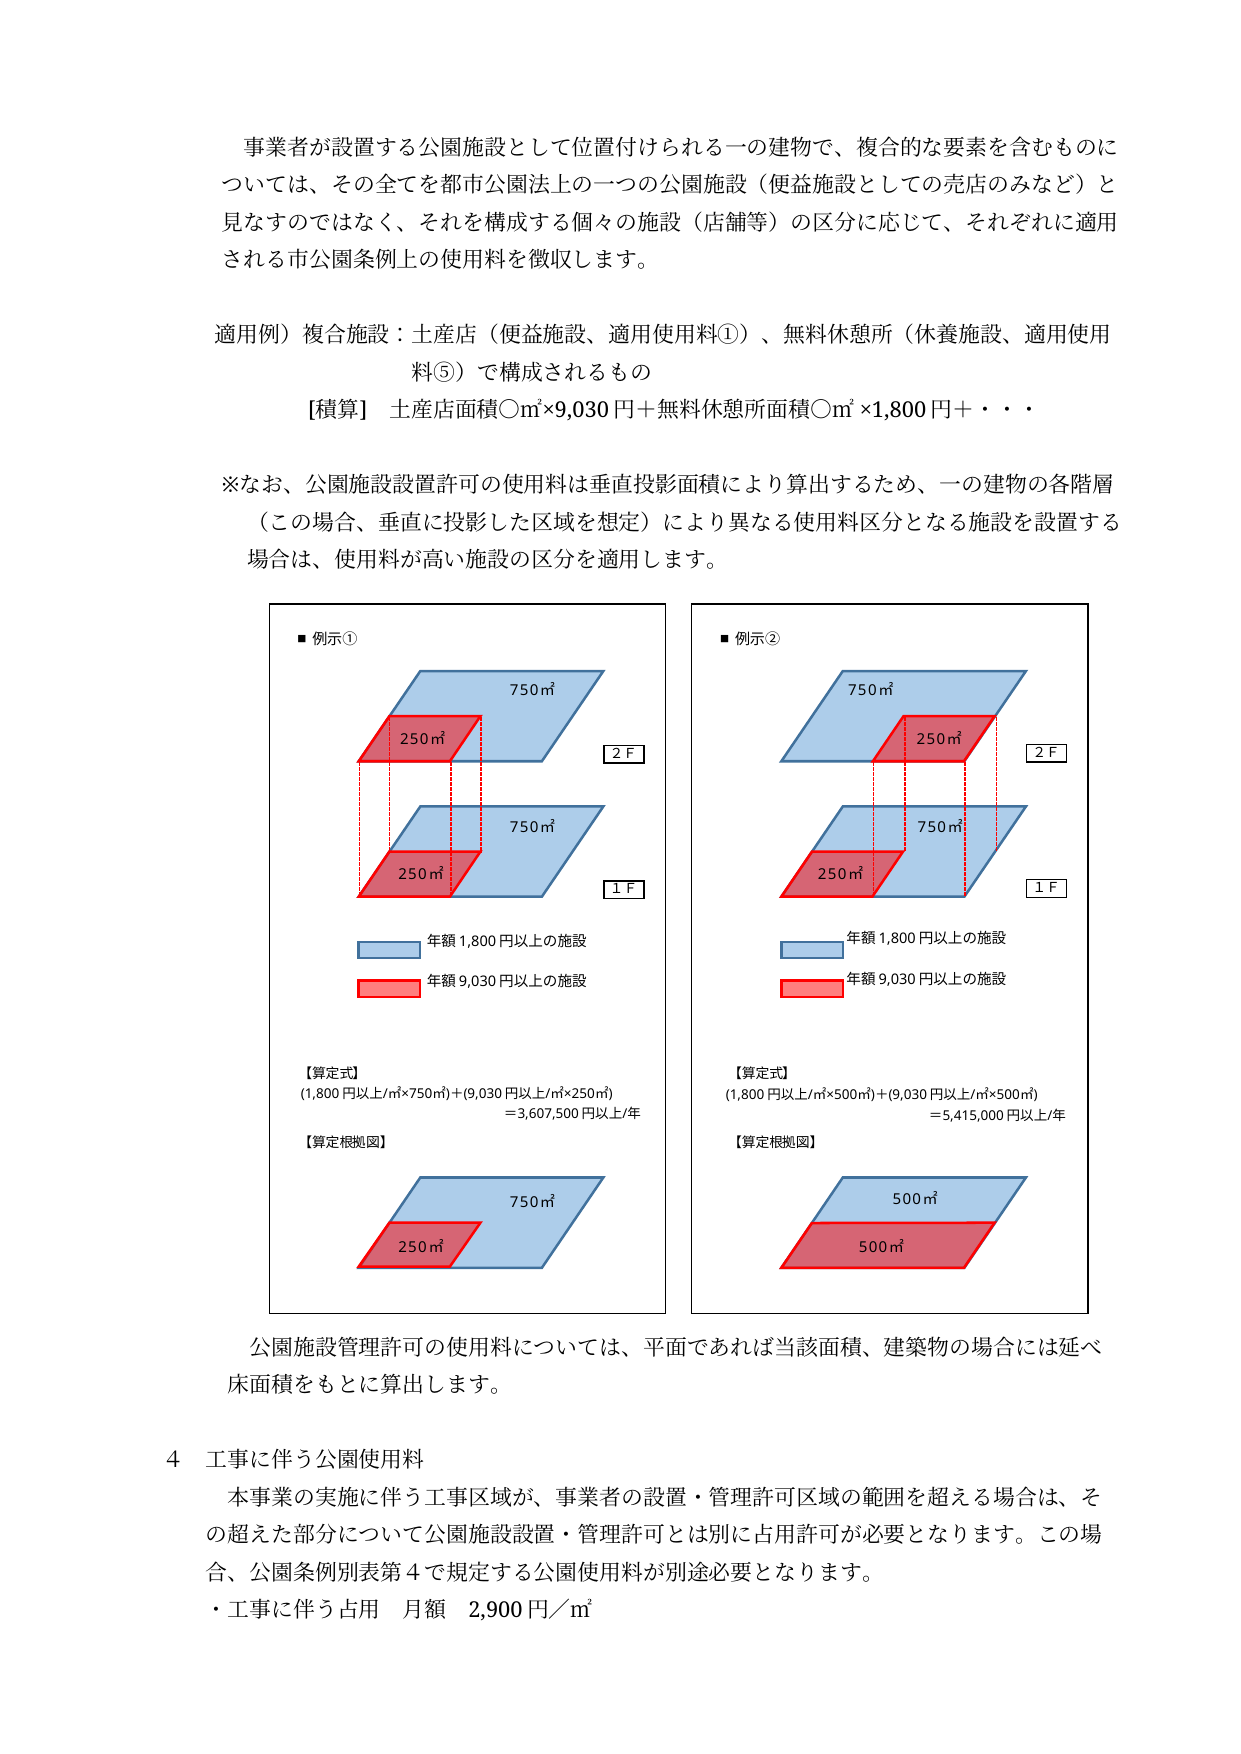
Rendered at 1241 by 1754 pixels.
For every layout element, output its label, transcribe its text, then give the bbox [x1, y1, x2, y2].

text ・工事に伴う占用 月額 2,900円／㎡ [118, 1589, 1122, 1627]
text 公園施設管理許可の使用料については、平面であれば当該面積、建築物の場合には延べ床面積をもとに算出します。 [227, 1327, 1122, 1402]
text 本事業の実施に伴う工事区域が、事業者の設置・管理許可区域の範囲を超える場合は、その超えた部分について公園施設設置・管理許可とは別に占用許可が必要となります。この場合、公園条例別表第４で規定する公園使用料が別途必要となります。 [118, 1477, 1122, 1589]
list ※なお、公園施設設置許可の使用料は垂直投影面積により算出するため、一の建物の各階層（この場合、垂直に投影した区域を想定）により異なる使用料区分となる施設を設置する場合は、使用料が高い施設の区分を適用します。 [221, 464, 1122, 577]
text ４ 工事に伴う公園使用料 [118, 1439, 1122, 1477]
list 適用例）複合施設：土産店（便益施設、適用使用料①）、無料休憩所（休養施設、適用使用料⑤）で構成されるもの [214, 314, 1122, 389]
list [積算] 土産店面積○㎡×9,030円＋無料休憩所面積○㎡ ×1,800円＋・・・ [302, 389, 1122, 427]
list 事業者が設置する公園施設として位置付けられる一の建物で、複合的な要素を含むものについては、その全てを都市公園法上の一つの公園施設（便益施設としての売店のみなど）と見なすのではなく、それを構成する個々の施設（店舗等）の区分に応じて、それぞれに適用される市公園条例上の使用料を徴収します。 [222, 127, 1122, 277]
